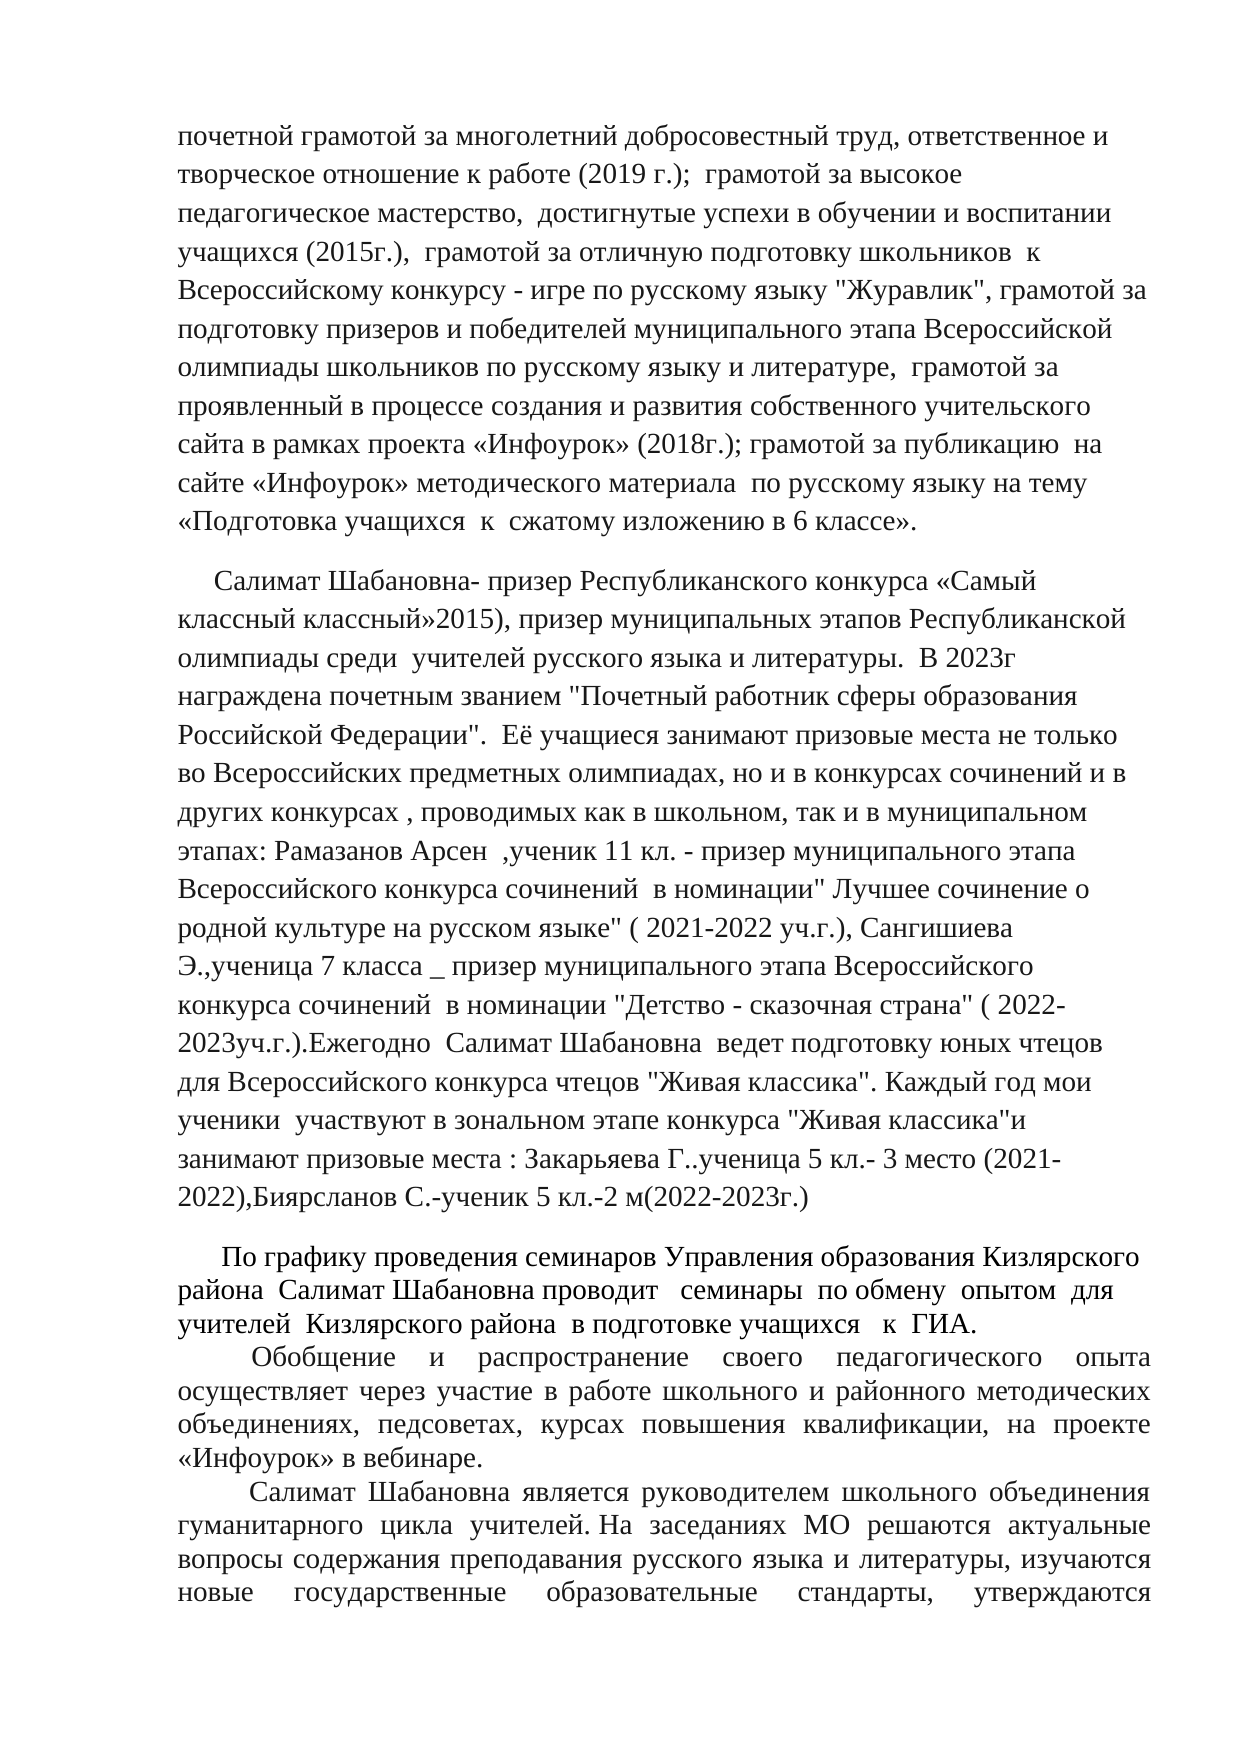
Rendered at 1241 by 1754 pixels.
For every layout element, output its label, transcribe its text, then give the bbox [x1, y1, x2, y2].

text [177, 1474, 1152, 1608]
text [177, 118, 1152, 537]
text Салимат Шабановна- призер Республиканского конкурса «Самый классный классный»2015), призер муниципальных этапов Республиканской олимпиады среди учителей русского языка и литературы. В 2023г награждена почетным званием "Почетный работник сферы образования Российской Федерации". Её учащиеся занимают призовые места не только во Всероссийских предметных олимпиадах, но и в конкурсах сочинений и в других конкурсах , проводимых как в школьном, так и в муниципальном этапах: Рамазанов Арсен ,ученик 11 кл. - призер муниципального этапа Всероссийского конкурса сочинений в номинации" Лучшее сочинение о родной культуре на русском языке" ( 2021-2022 уч.г.), Сангишиева Э.,ученица 7 класса _ призер муниципального этапа Всероссийского конкурса сочинений в номинации "Детство - сказочная страна" ( 2022-2023уч.г.).Ежегодно Салимат Шабановна ведет подготовку юных чтецов для Всероссийского конкурса чтецов "Живая классика". Каждый год мои ученики участвуют в зональном этапе конкурса "Живая классика"и занимают призовые места : Закарьяева Г..ученица 5 кл.- 3 место (2021-2022),Биярсланов С.-ученик 5 кл.-2 м(2022-2023г.) [177, 563, 1152, 1213]
text По графику проведения семинаров Управления образования Кизлярского района Салимат Шабановна проводит семинары по обмену опытом для учителей Кизлярского района в подготовке учащихся к ГИА. [177, 1239, 1152, 1339]
text Обобщение и распространение своего педагогического опыта осуществляет через участие в работе школьного и районного методических объединениях, педсоветах, курсах повышения квалификации, на проекте «Инфоурок» в вебинаре. [177, 1339, 1152, 1474]
